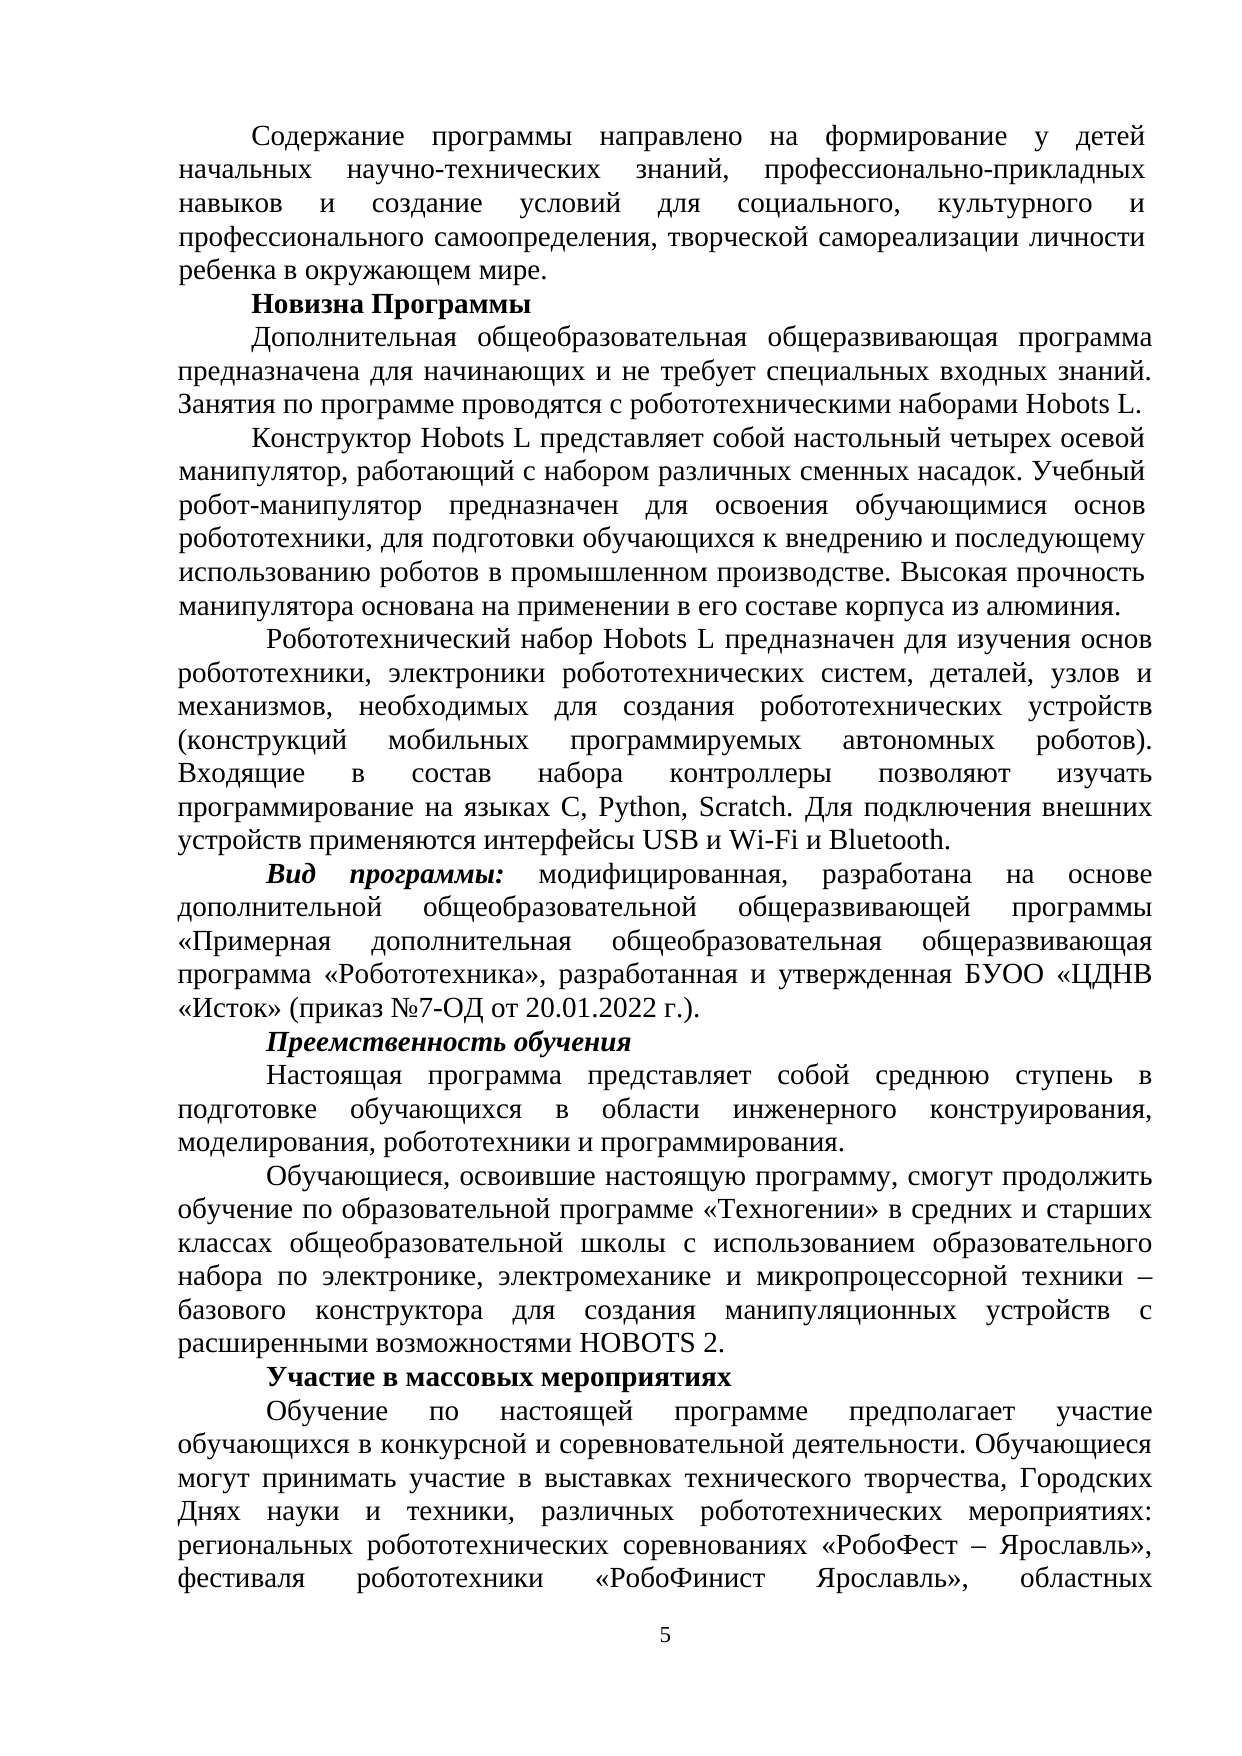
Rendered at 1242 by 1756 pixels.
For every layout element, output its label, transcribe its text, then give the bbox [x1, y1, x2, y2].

text Новизна Программы [178, 286, 1146, 319]
text Робототехнический набор Hobots L предназначен для изучения основ робототехники, электроники робототехнических систем, деталей, узлов и механизмов, необходимых для создания робототехнических устройств (конструкций мобильных программируемых автономных роботов). Входящие в состав набора контроллеры позволяют изучать программирование на языках C, Python, Scratch. Для подключения внешних устройств применяются интерфейсы USB и Wi-Fi и Bluetooth. [177, 621, 1153, 856]
text Настоящая программа представляет собой среднюю ступень в подготовке обучающихся в области инженерного конструирования, моделирования, робототехники и программирования. [177, 1057, 1153, 1158]
text Вид программы: модифицированная, разработана на основе дополнительной общеобразовательной общеразвивающей программы «Примерная дополнительная общеобразовательная общеразвивающая программа «Робототехника», разработанная и утвержденная БУОО «ЦДНВ «Исток» (приказ №7-ОД от 20.01.2022 г.). [177, 856, 1153, 1024]
text Содержание программы направлено на формирование у детей начальных научно-технических знаний, профессионально-прикладных навыков и создание условий для социального, культурного и профессионального самоопределения, творческой самореализации личности ребенка в окружающем мире. [178, 118, 1146, 286]
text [177, 1393, 1153, 1594]
text Конструктор Hobots L представляет собой настольный четырех осевой манипулятор, работающий с набором различных сменных насадок. Учебный робот-манипулятор предназначен для освоения обучающимися основ робототехники, для подготовки обучающихся к внедрению и последующему использованию роботов в промышленном производстве. Высокая прочность манипулятора основана на применении в его составе корпуса из алюминия. [178, 420, 1146, 621]
text Участие в массовых мероприятиях [177, 1359, 1153, 1393]
text Дополнительная общеобразовательная общеразвивающая программа предназначена для начинающих и не требует специальных входных знаний. Занятия по программе проводятся с робототехническими наборами Hobots L. [177, 319, 1153, 420]
text Обучающиеся, освоившие настоящую программу, смогут продолжить обучение по образовательной программе «Техногении» в средних и старших классах общеобразовательной школы с использованием образовательного набора по электронике, электромеханике и микропроцессорной техники – базового конструктора для создания манипуляционных устройств с расширенными возможностями HOBOTS 2. [177, 1158, 1153, 1359]
text Преемственность обучения [177, 1024, 1153, 1057]
